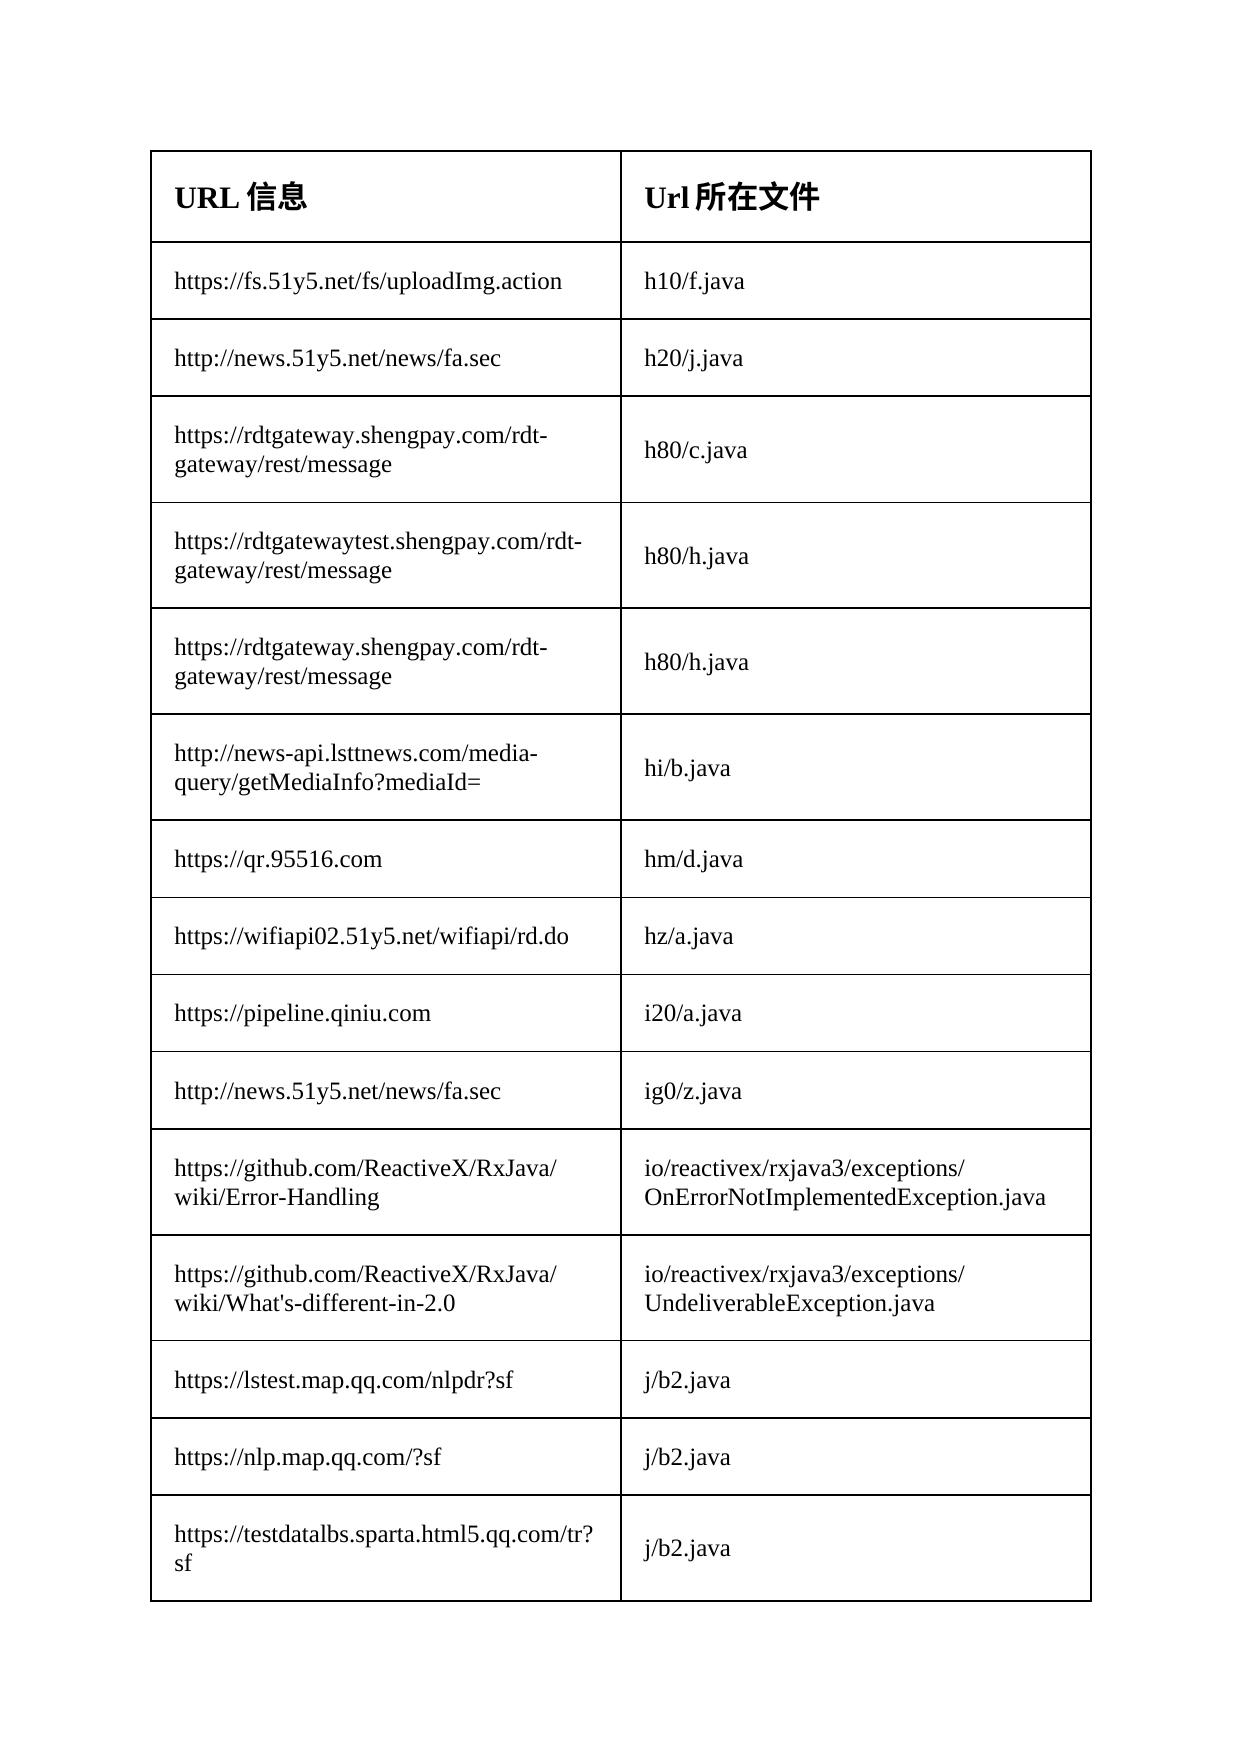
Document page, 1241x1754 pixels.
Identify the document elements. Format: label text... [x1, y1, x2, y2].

table_cell https://github.com/ReactiveX/RxJava/wiki/Error-Handling [152, 1130, 620, 1234]
table_cell j/b2.java [622, 1496, 1090, 1600]
table_cell h80/c.java [622, 397, 1090, 501]
table_cell https://nlp.map.qq.com/?sf [152, 1419, 620, 1494]
table_cell ig0/z.java [622, 1052, 1090, 1128]
table_cell io/reactivex/rxjava3/exceptions/OnErrorNotImplementedException.java [622, 1130, 1090, 1234]
table_cell https://qr.95516.com [152, 821, 620, 896]
table_cell https://github.com/ReactiveX/RxJava/wiki/What's-different-in-2.0 [152, 1236, 620, 1340]
table_cell https://lstest.map.qq.com/nlpdr?sf [152, 1341, 620, 1417]
table_cell https://fs.51y5.net/fs/uploadImg.action [152, 243, 620, 318]
table_cell https://rdtgateway.shengpay.com/rdt-gateway/rest/message [152, 397, 620, 501]
table_cell https://pipeline.qiniu.com [152, 975, 620, 1051]
table_cell http://news.51y5.net/news/fa.sec [152, 320, 620, 395]
table_cell h80/h.java [622, 609, 1090, 713]
table_cell hi/b.java [622, 715, 1090, 819]
table_cell https://rdtgateway.shengpay.com/rdt-gateway/rest/message [152, 609, 620, 713]
table_header URL信息 [152, 152, 620, 241]
table_cell i20/a.java [622, 975, 1090, 1051]
table_cell https://wifiapi02.51y5.net/wifiapi/rd.do [152, 898, 620, 973]
table_cell http://news-api.lsttnews.com/media-query/getMediaInfo?mediaId= [152, 715, 620, 819]
table_cell h20/j.java [622, 320, 1090, 395]
table_cell hz/a.java [622, 898, 1090, 973]
table_cell j/b2.java [622, 1341, 1090, 1417]
table_cell https://rdtgatewaytest.shengpay.com/rdt-gateway/rest/message [152, 503, 620, 607]
table_cell hm/d.java [622, 821, 1090, 896]
table_cell http://news.51y5.net/news/fa.sec [152, 1052, 620, 1128]
table_header Url所在文件 [622, 152, 1090, 241]
table_cell io/reactivex/rxjava3/exceptions/UndeliverableException.java [622, 1236, 1090, 1340]
table_cell https://testdatalbs.sparta.html5.qq.com/tr?sf [152, 1496, 620, 1600]
table_cell h10/f.java [622, 243, 1090, 318]
table_cell j/b2.java [622, 1419, 1090, 1494]
table_cell h80/h.java [622, 503, 1090, 607]
